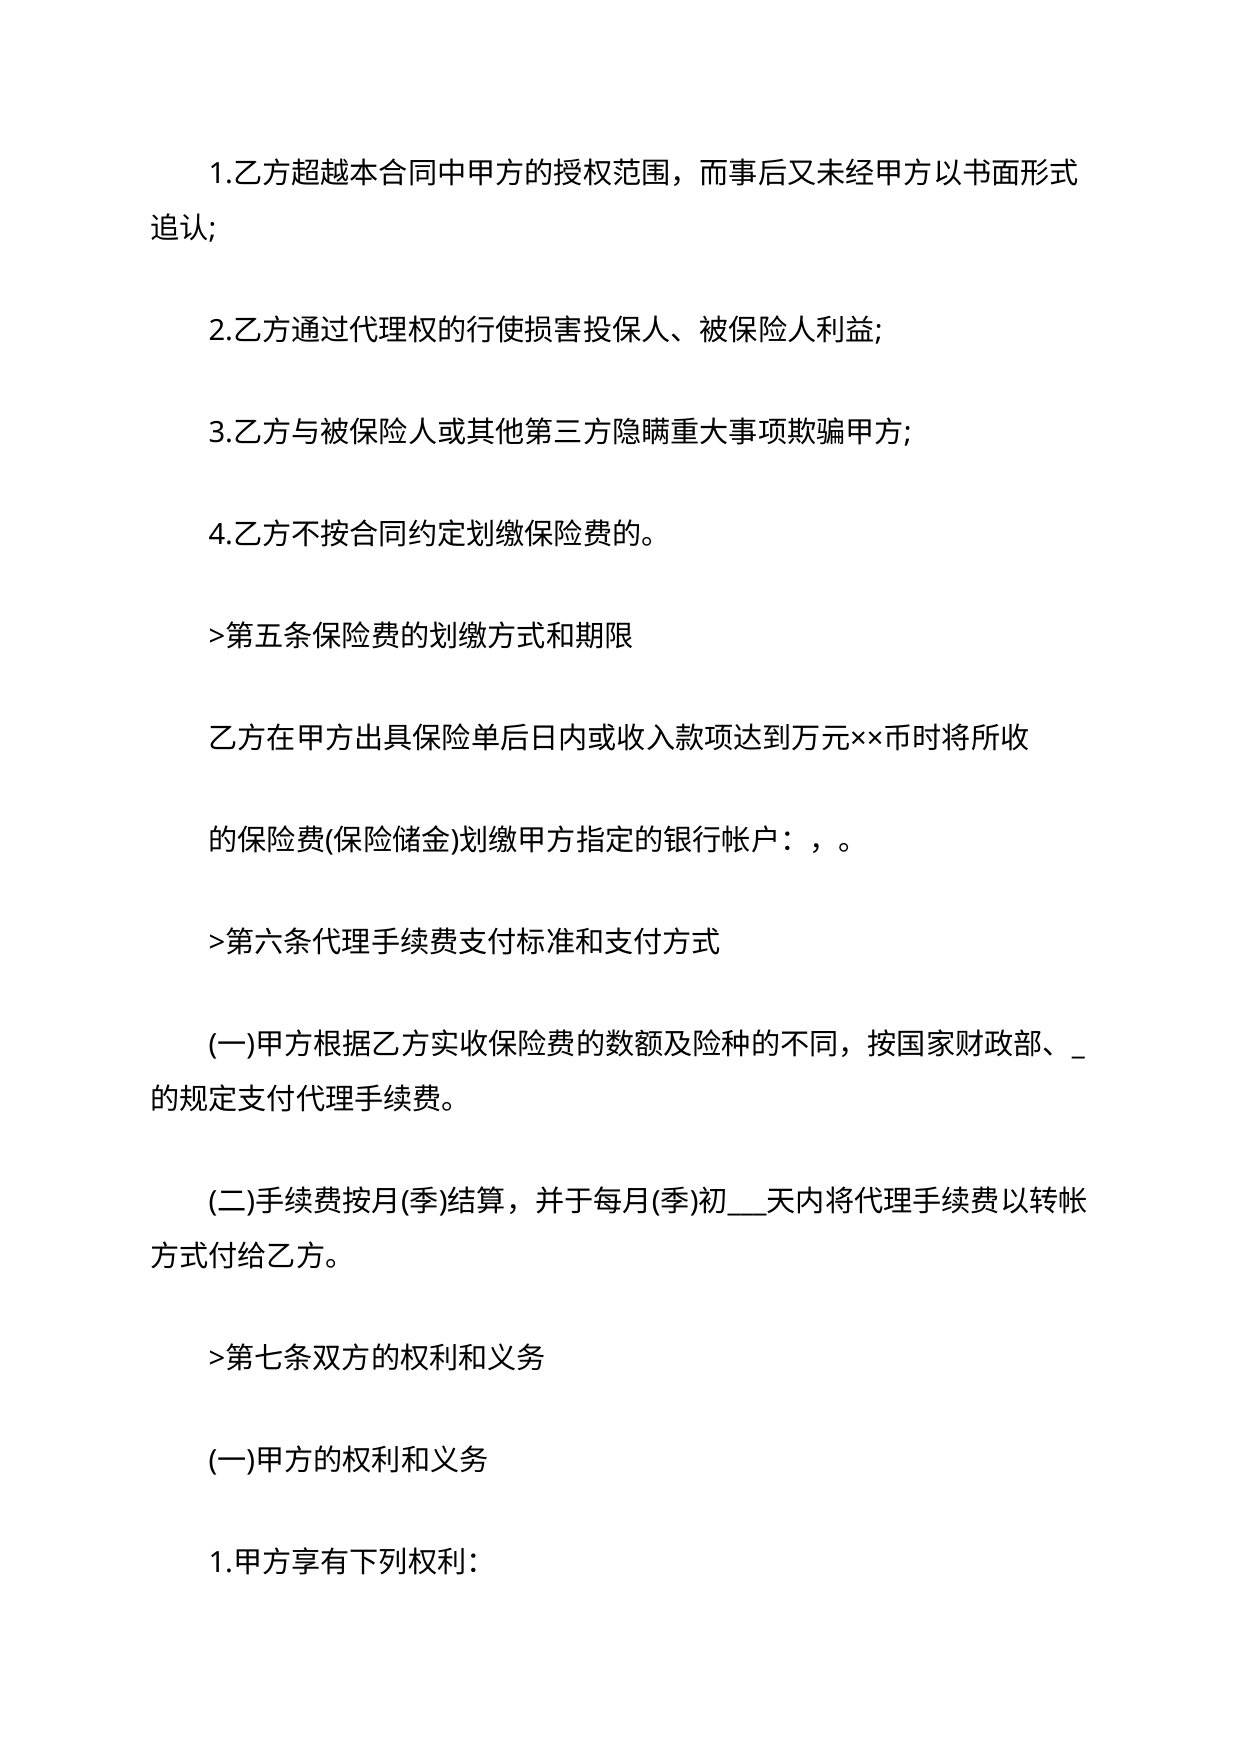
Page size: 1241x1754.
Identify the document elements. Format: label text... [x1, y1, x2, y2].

text 乙方在甲方出具保险单后日内或收入款项达到万元××币时将所收 [150, 715, 1090, 757]
text (二)手续费按月(季)结算，并于每月(季)初___天内将代理手续费以转帐方式付给乙方。 [150, 1178, 1090, 1275]
text 1.甲方享有下列权利： [150, 1538, 1090, 1581]
text 2.乙方通过代理权的行使损害投保人、被保险人利益; [150, 307, 1090, 349]
text (一)甲方的权利和义务 [150, 1436, 1090, 1479]
text 3.乙方与被保险人或其他第三方隐瞒重大事项欺骗甲方; [150, 409, 1090, 451]
text >第七条双方的权利和义务 [150, 1334, 1090, 1377]
text 的保险费(保险储金)划缴甲方指定的银行帐户：，。 [150, 817, 1090, 859]
text 1.乙方超越本合同中甲方的授权范围，而事后又未经甲方以书面形式追认; [150, 150, 1090, 247]
text >第五条保险费的划缴方式和期限 [150, 613, 1090, 655]
text (一)甲方根据乙方实收保险费的数额及险种的不同，按国家财政部、_的规定支付代理手续费。 [150, 1021, 1090, 1118]
text 4.乙方不按合同约定划缴保险费的。 [150, 511, 1090, 553]
text >第六条代理手续费支付标准和支付方式 [150, 919, 1090, 961]
